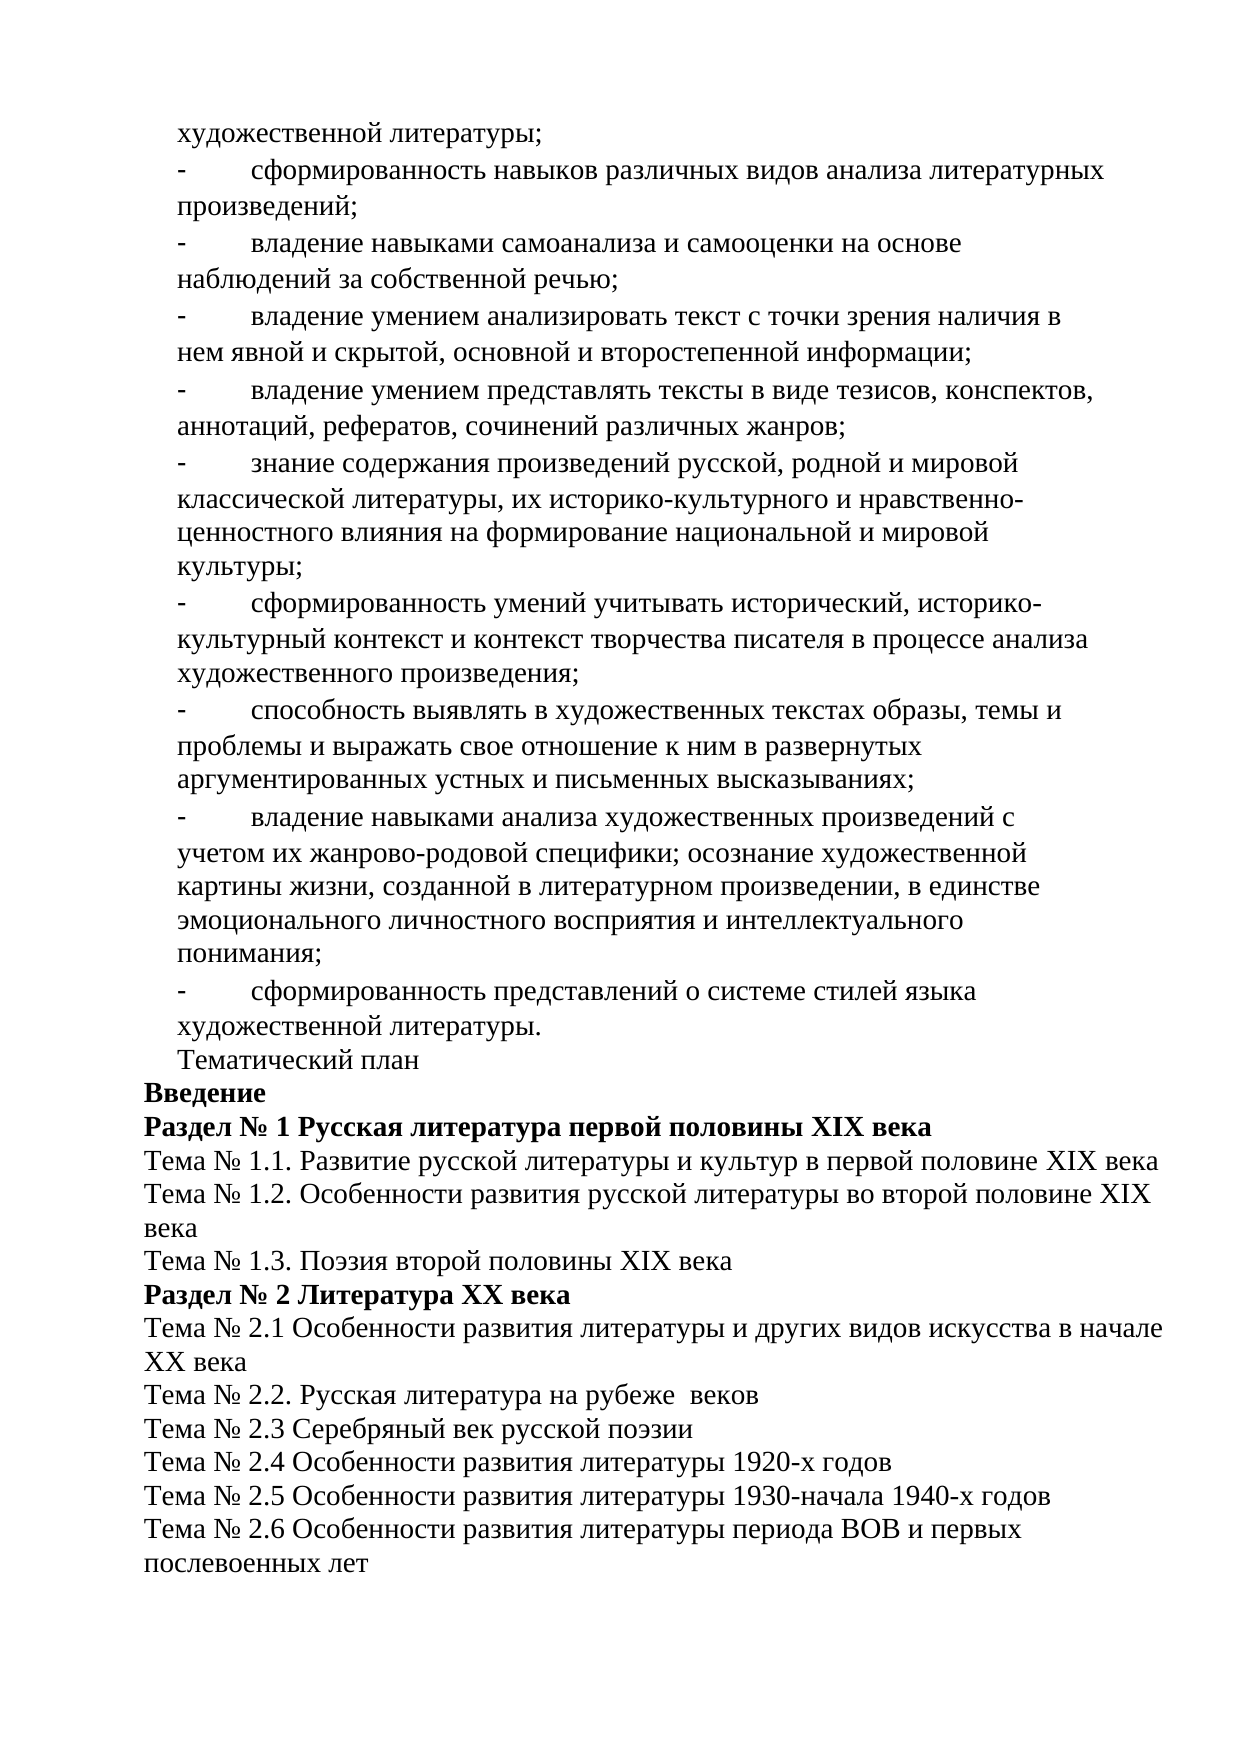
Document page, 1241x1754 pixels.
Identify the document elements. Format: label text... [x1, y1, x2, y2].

table_cell Тема № 2.6 Особенности развития литературы периода ВОВ и первых послевоенных лет [133, 1512, 1195, 1579]
list сформированность умений учитывать исторический, историко-культурный контекст и контекст творчества писателя в процессе анализа художественного произведения; [177, 581, 1105, 688]
table_cell Тема № 1.3. Поэзия второй половины XIX века [133, 1243, 1195, 1277]
table_cell Тема № 2.5 Особенности развития литературы 1930-начала 1940-х годов [133, 1478, 1195, 1512]
table_cell Тема № 2.4 Особенности развития литературы 1920-х годов [133, 1445, 1195, 1478]
list сформированность навыков различных видов анализа литературных произведений; [177, 148, 1105, 221]
list владение умением представлять тексты в виде тезисов, конспектов, аннотаций, рефератов, сочинений различных жанров; [177, 368, 1105, 441]
table_header Введение [133, 1076, 1195, 1109]
list владение навыками самоанализа и самооценки на основе наблюдений за собственной речью; [177, 221, 1105, 295]
list сформированность представлений о системе стилей языка художественной литературы. [177, 969, 1105, 1042]
table_cell Раздел № 2 Литература ХХ века [133, 1277, 1195, 1310]
list знание содержания произведений русской, родной и мировой классической литературы, их историко-культурного и нравственно-ценностного влияния на формирование национальной и мировой культуры; [177, 441, 1105, 581]
text Тематический план [177, 1042, 1105, 1076]
list владение навыками анализа художественных произведений с учетом их жанрово-родовой специфики; осознание художественной картины жизни, созданной в литературном произведении, в единстве эмоционального личностного восприятия и интеллектуального понимания; [177, 795, 1105, 969]
list владение умением анализировать текст с точки зрения наличия в нем явной и скрытой, основной и второстепенной информации; [177, 295, 1105, 368]
text художественной литературы; [177, 115, 1105, 148]
table_cell Тема № 2.3 Серебряный век русской поэзии [133, 1411, 1195, 1444]
table_cell Тема № 2.2. Русская литература на рубеже веков [133, 1378, 1195, 1411]
table_cell Тема № 1.2. Особенности развития русской литературы во второй половине XIX века [133, 1176, 1195, 1243]
table_cell Тема № 1.1. Развитие русской литературы и культур в первой половине XIX века [133, 1143, 1195, 1176]
list способность выявлять в художественных текстах образы, темы и проблемы и выражать свое отношение к ним в развернутых аргументированных устных и письменных высказываниях; [177, 688, 1105, 795]
table_cell Тема № 2.1 Особенности развития литературы и других видов искусства в начале XX века [133, 1310, 1195, 1377]
table_cell Раздел № 1 Русская литература первой половины XIX века [133, 1109, 1195, 1143]
